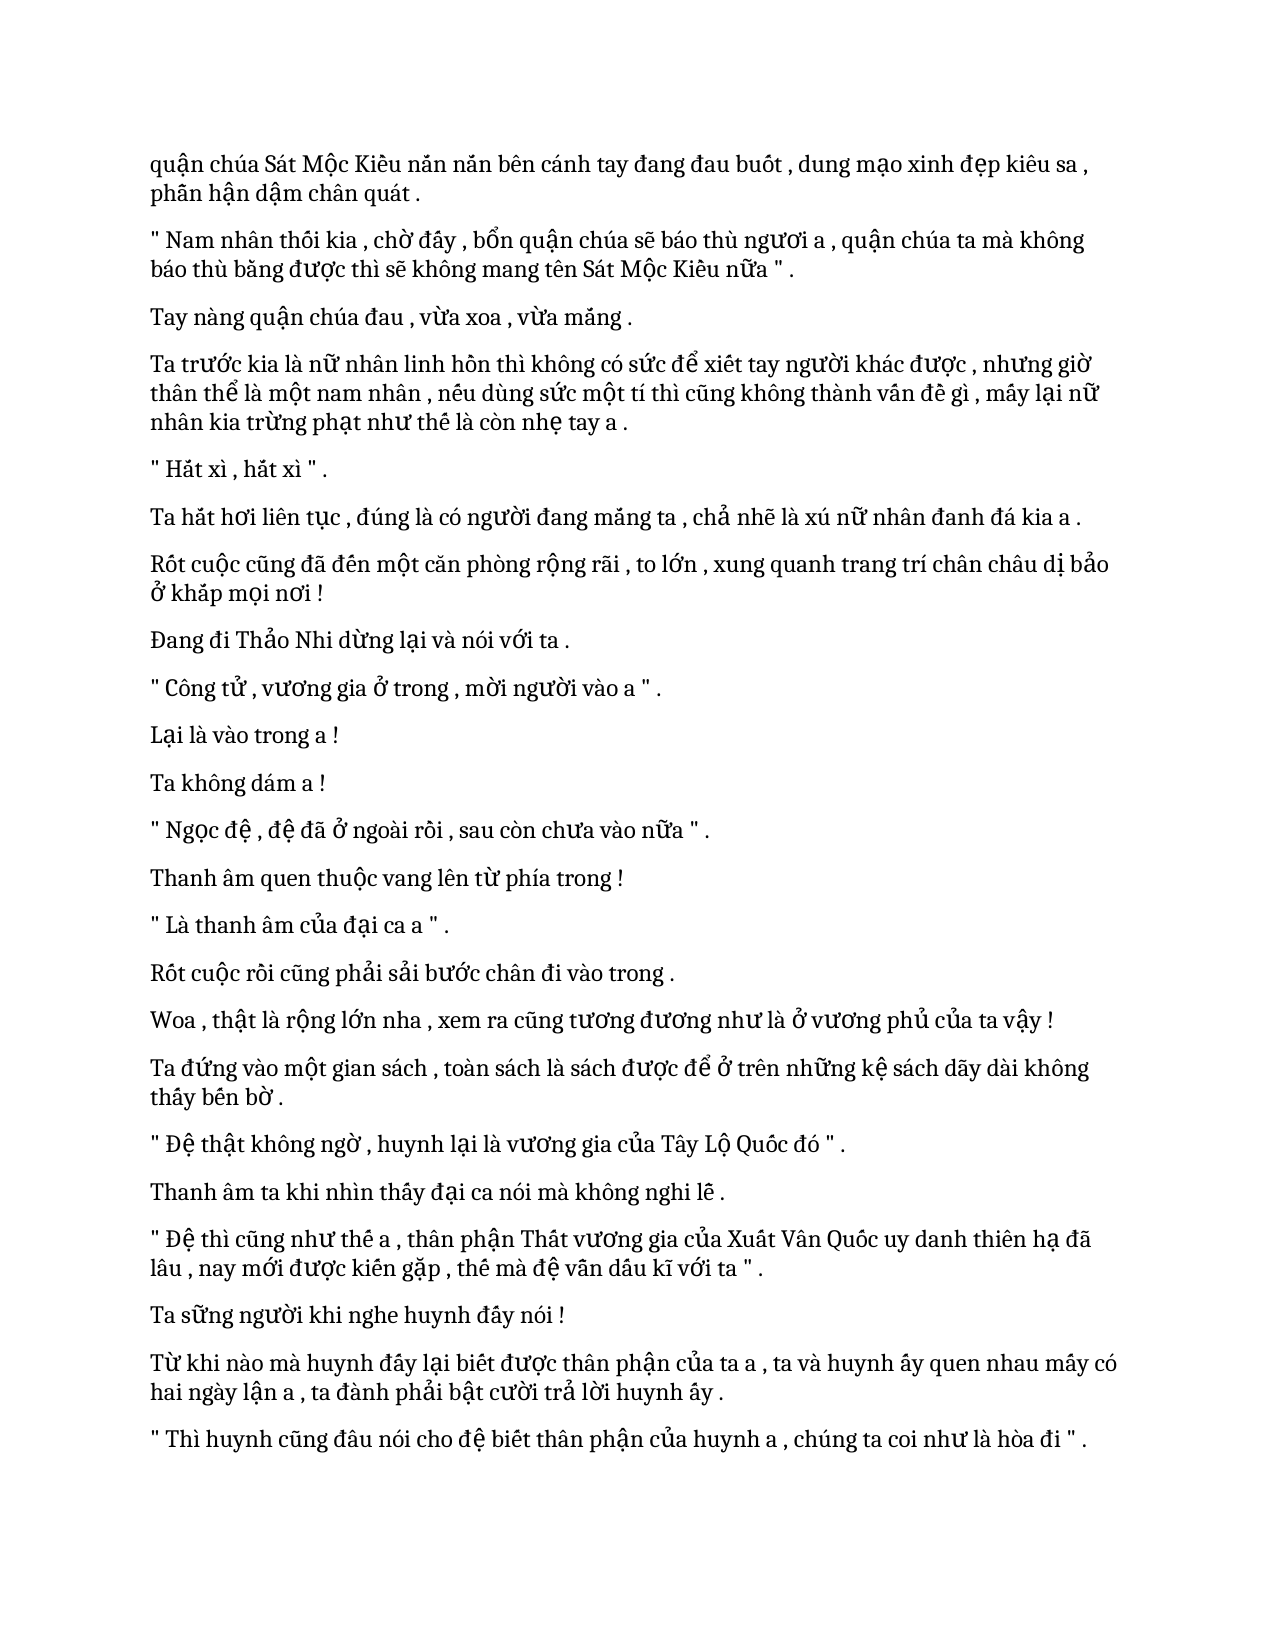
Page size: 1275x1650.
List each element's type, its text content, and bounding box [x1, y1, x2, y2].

text Ta trước kia là nữ nhân linh hồn thì không có sức để xiết tay người khác được , nhưng giờ thân thể là một nam nhân , nếu dùng sức một tí thì cũng không thành vấn đề gì , mấy lại nữ nhân kia trừng phạt như thế là còn nhẹ tay a . [150, 350, 1125, 436]
text Đang đi Thảo Nhi dừng lại và nói với ta . [150, 626, 1125, 655]
text Ta đứng vào một gian sách , toàn sách là sách được để ở trên những kệ sách dãy dài không thấy bến bờ . [150, 1054, 1125, 1111]
text " Ngọc đệ , đệ đã ở ngoài rồi , sau còn chưa vào nữa " . [150, 816, 1125, 845]
text " Là thanh âm của đại ca a " . [150, 911, 1125, 940]
text Tay nàng quận chúa đau , vừa xoa , vừa mắng . [150, 302, 1125, 331]
text Ta không dám a ! [150, 769, 1125, 797]
text " Đệ thì cũng như thế a , thân phận Thất vương gia của Xuất Vân Quốc uy danh thiên hạ đã lâu , nay mới được kiến gặp , thế mà đệ vẫn dấu kĩ với ta " . [150, 1225, 1125, 1282]
text " Hắt xì , hắt xì " . [150, 455, 1125, 484]
text Thanh âm quen thuộc vang lên từ phía trong ! [150, 864, 1125, 892]
text " Nam nhân thối kia , chờ đấy , bổn quận chúa sẽ báo thù ngươi a , quận chúa ta mà không báo thù bằng được thì sẽ không mang tên Sát Mộc Kiều nữa " . [150, 226, 1125, 284]
text Woa , thật là rộng lớn nha , xem ra cũng tương đương như là ở vương phủ của ta vậy ! [150, 1006, 1125, 1035]
text " Thì huynh cũng đâu nói cho đệ biết thân phận của huynh a , chúng ta coi như là hòa đi " . [150, 1425, 1125, 1454]
text Ta hắt hơi liên tục , đúng là có người đang mắng ta , chả nhẽ là xú nữ nhân đanh đá kia a . [150, 502, 1125, 531]
text Rốt cuộc rồi cũng phải sải bước chân đi vào trong . [150, 959, 1125, 987]
text Ta sững người khi nghe huynh đấy nói ! [150, 1301, 1125, 1330]
text Từ khi nào mà huynh đấy lại biết được thân phận của ta a , ta và huynh ấy quen nhau mấy có hai ngày lận a , ta đành phải bật cười trả lời huynh ấy . [150, 1349, 1125, 1406]
text " Đệ thật không ngờ , huynh lại là vương gia của Tây Lộ Quốc đó " . [150, 1130, 1125, 1159]
text Lại là vào trong a ! [150, 721, 1125, 750]
text Rốt cuộc cũng đã đến một căn phòng rộng rãi , to lớn , xung quanh trang trí chân châu dị bảo ở khắp mọi nơi ! [150, 550, 1125, 607]
text Thanh âm ta khi nhìn thấy đại ca nói mà không nghi lễ . [150, 1177, 1125, 1206]
text " Công tử , vương gia ở trong , mời người vào a " . [150, 674, 1125, 702]
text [150, 150, 1125, 207]
